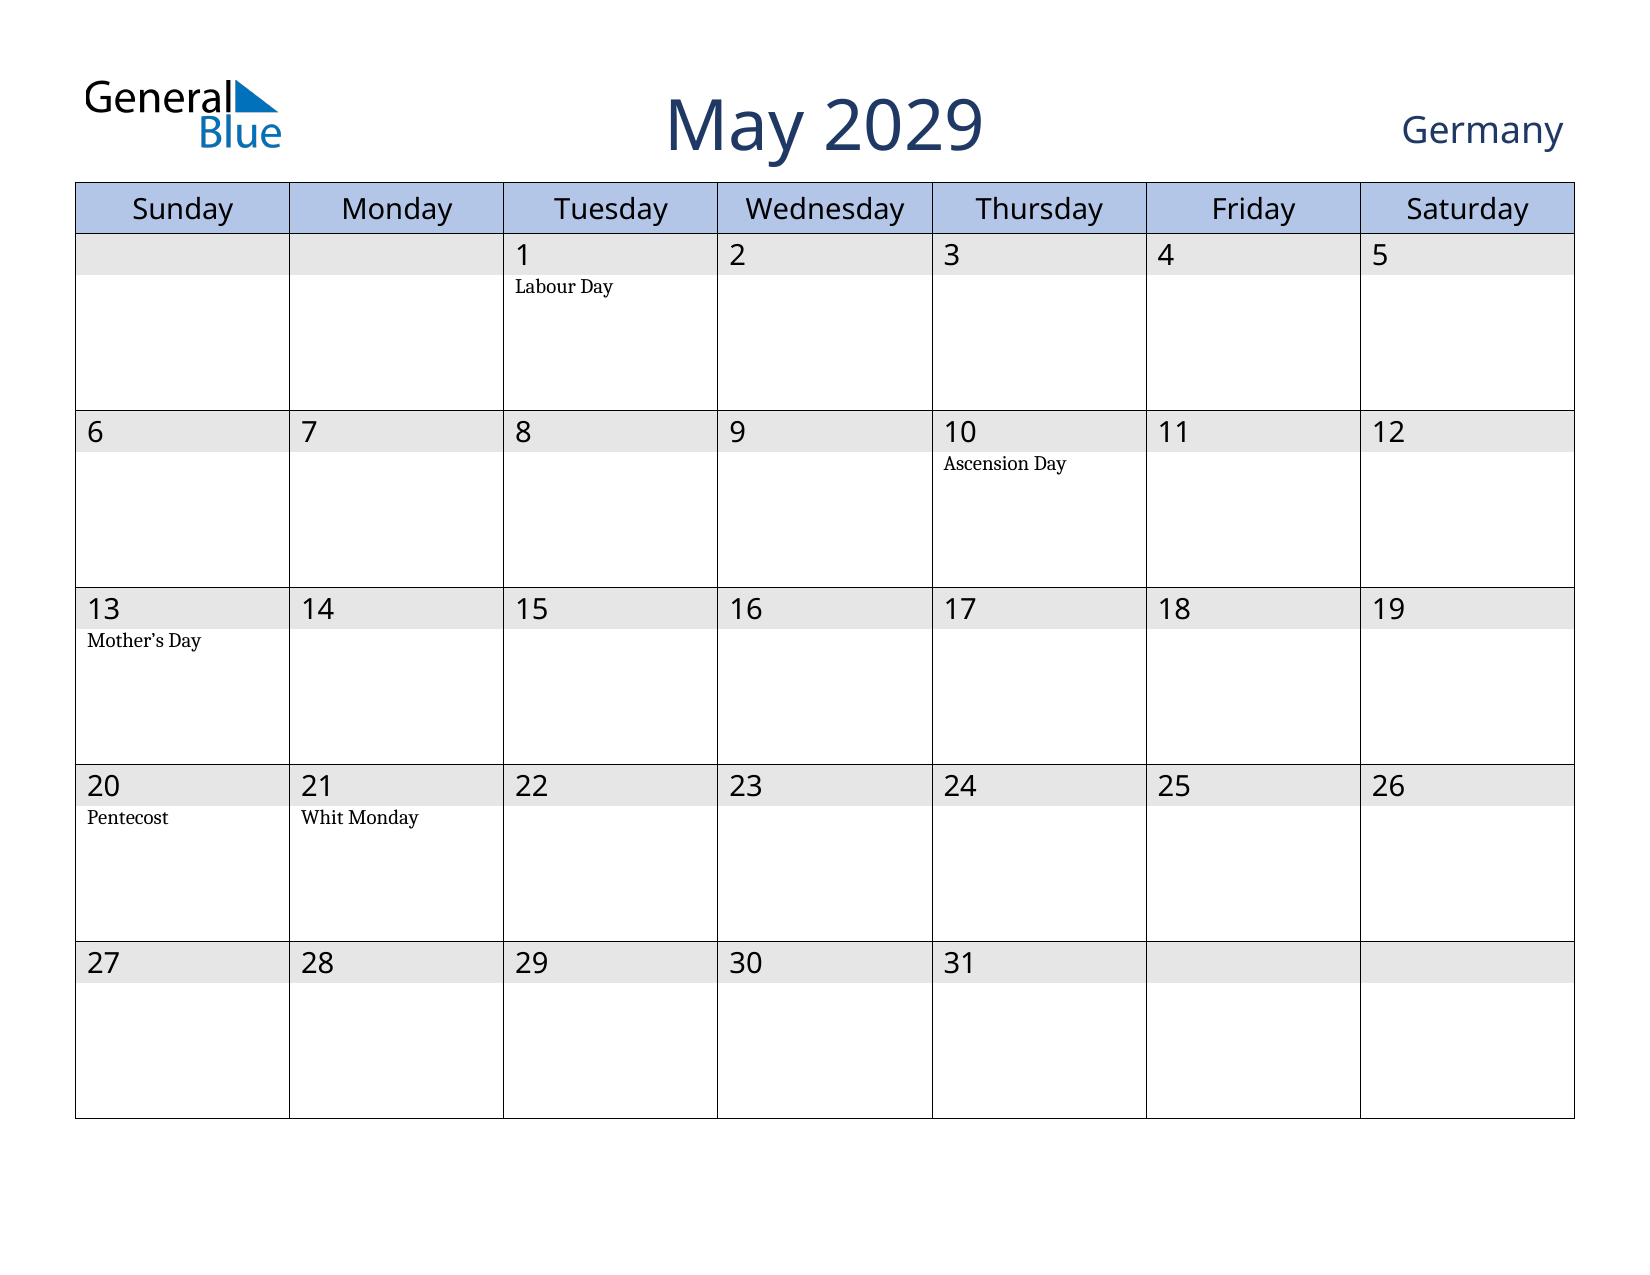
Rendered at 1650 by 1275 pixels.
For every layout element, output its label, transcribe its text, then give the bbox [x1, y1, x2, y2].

table_cell [718, 275, 932, 410]
table_cell [76, 275, 289, 410]
table_cell 11 [1147, 411, 1360, 452]
table_cell Ascension Day [933, 452, 1146, 587]
table_cell [718, 983, 932, 1118]
table_cell [1147, 629, 1360, 764]
table_cell 5 [1361, 234, 1574, 275]
table_cell [1361, 275, 1574, 410]
table_cell [1147, 452, 1360, 587]
table_cell [76, 234, 289, 275]
table_cell [718, 452, 932, 587]
table_cell [718, 806, 932, 941]
table_cell [504, 629, 717, 764]
table_cell 8 [504, 411, 717, 452]
table_cell 9 [718, 411, 932, 452]
table_cell 13 [76, 588, 289, 629]
table_cell [290, 983, 503, 1118]
table_cell 3 [933, 234, 1146, 275]
table_cell 31 [933, 942, 1146, 983]
table_cell [1361, 806, 1574, 941]
table_cell 1 [504, 234, 717, 275]
table_cell 28 [290, 942, 503, 983]
table_cell 18 [1147, 588, 1360, 629]
table_cell [1147, 942, 1360, 983]
table_cell 19 [1361, 588, 1574, 629]
table_cell 25 [1147, 765, 1360, 806]
table_cell [290, 629, 503, 764]
table_cell 21 [290, 765, 503, 806]
table_cell 30 [718, 942, 932, 983]
table_cell Tuesday [504, 183, 717, 233]
table_cell Wednesday [718, 183, 932, 233]
table_cell [76, 452, 289, 587]
table_cell [1361, 983, 1574, 1118]
picture [86, 80, 281, 148]
table_cell [718, 629, 932, 764]
table_cell [933, 275, 1146, 410]
table_header May 2029 [504, 75, 1146, 182]
table_cell 2 [718, 234, 932, 275]
table_cell 12 [1361, 411, 1574, 452]
table_cell Sunday [76, 183, 289, 233]
table_cell 6 [76, 411, 289, 452]
table_cell [504, 452, 717, 587]
table_cell 10 [933, 411, 1146, 452]
table_cell [290, 452, 503, 587]
table_cell 27 [76, 942, 289, 983]
table_header [76, 75, 503, 182]
table_cell [933, 629, 1146, 764]
table_header Germany [1146, 75, 1574, 182]
table_cell 29 [504, 942, 717, 983]
table_cell 7 [290, 411, 503, 452]
table_cell [1147, 806, 1360, 941]
table_cell [933, 983, 1146, 1118]
table_cell Pentecost [76, 806, 289, 941]
table_cell 22 [504, 765, 717, 806]
table_cell Friday [1147, 183, 1360, 233]
table_cell [933, 806, 1146, 941]
table_cell [1361, 942, 1574, 983]
table_cell Labour Day [504, 275, 717, 410]
table_cell 26 [1361, 765, 1574, 806]
table_cell Mother’s Day [76, 629, 289, 764]
table_cell 15 [504, 588, 717, 629]
table_cell [290, 234, 503, 275]
table_cell Saturday [1361, 183, 1574, 233]
table_cell [290, 275, 503, 410]
table_cell [1361, 452, 1574, 587]
table_cell [1147, 275, 1360, 410]
table_cell Thursday [933, 183, 1146, 233]
table_cell 4 [1147, 234, 1360, 275]
table_cell [1147, 983, 1360, 1118]
table_cell Whit Monday [290, 806, 503, 941]
table_cell 14 [290, 588, 503, 629]
table_cell 20 [76, 765, 289, 806]
table_cell [504, 983, 717, 1118]
table_cell 16 [718, 588, 932, 629]
table_cell 17 [933, 588, 1146, 629]
table_cell 23 [718, 765, 932, 806]
table_cell Monday [290, 183, 503, 233]
table_cell 24 [933, 765, 1146, 806]
table_cell [76, 983, 289, 1118]
table_cell [504, 806, 717, 941]
table_cell [1361, 629, 1574, 764]
